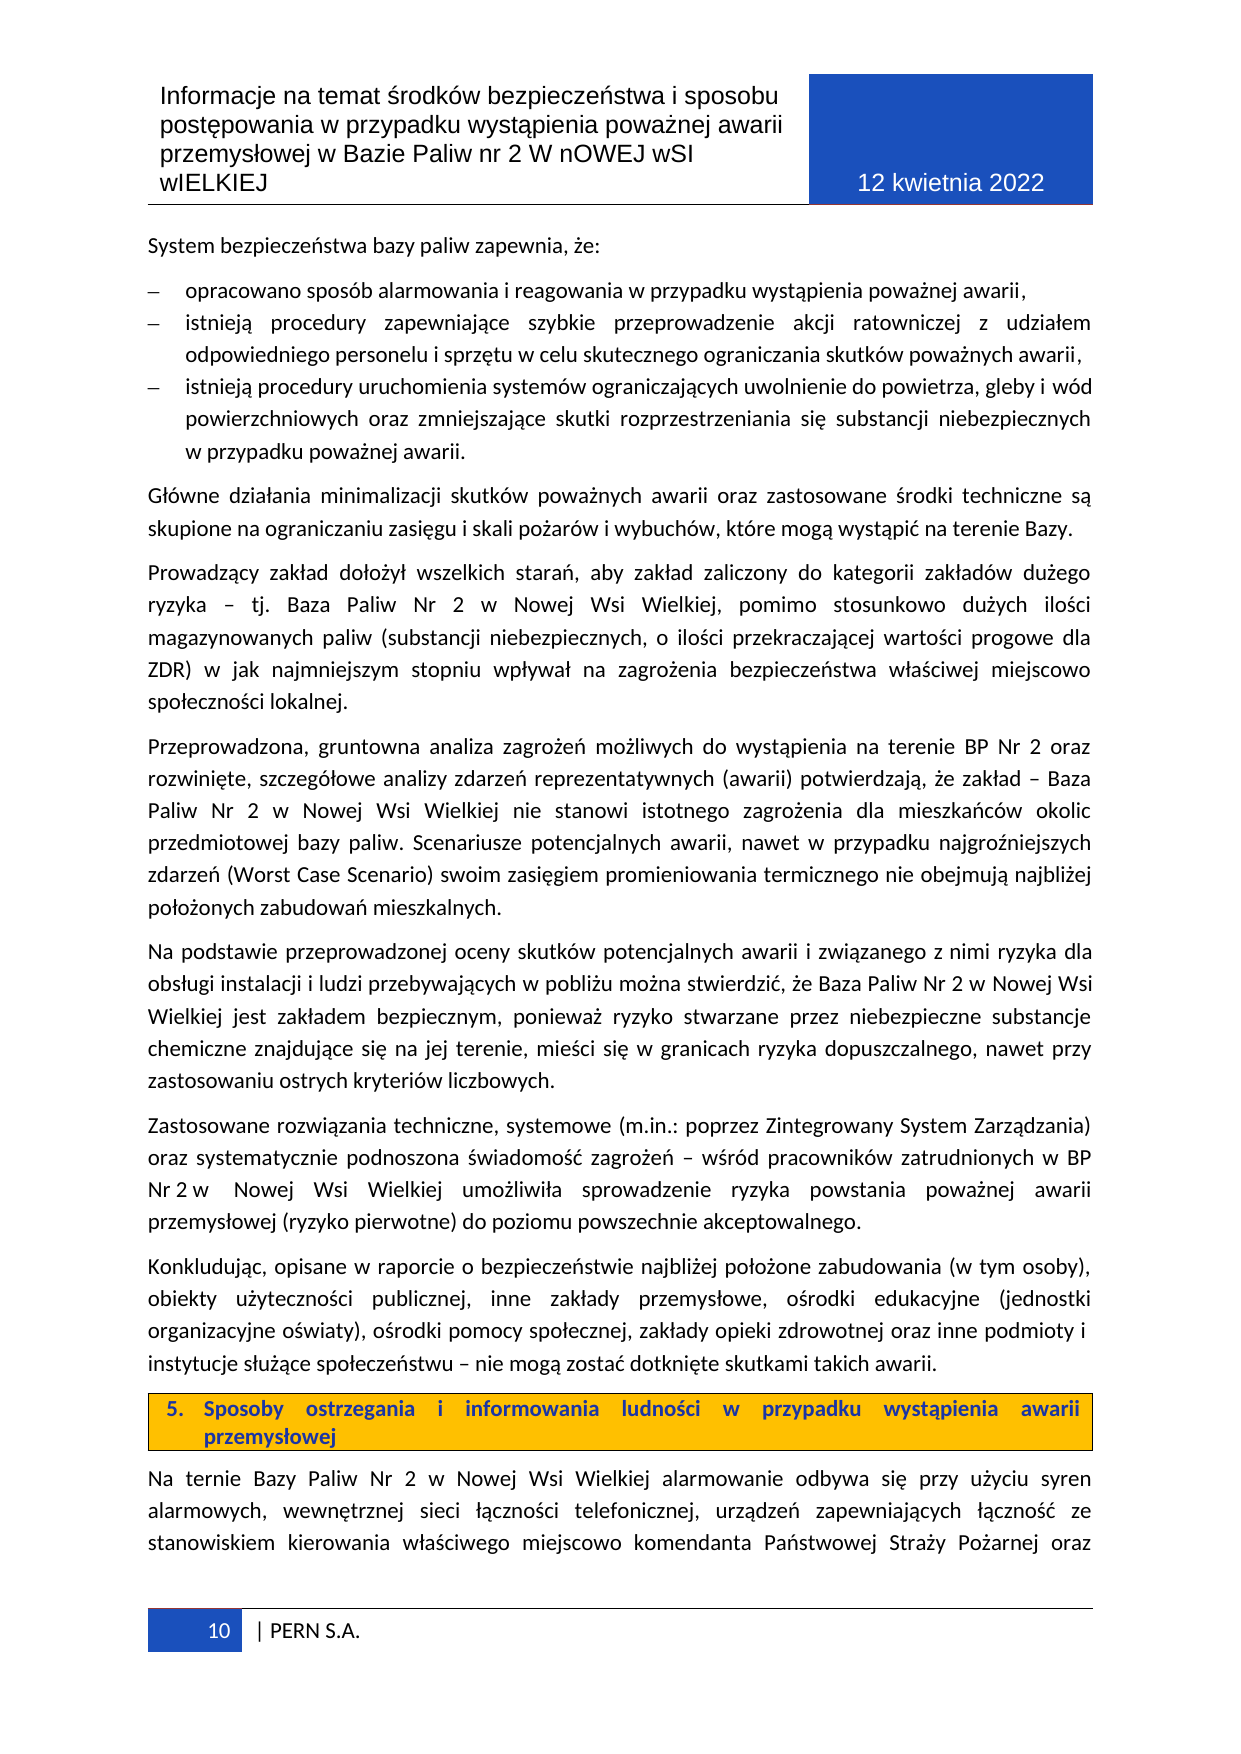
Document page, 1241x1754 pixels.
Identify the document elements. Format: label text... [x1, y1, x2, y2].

table_header Sposoby ostrzegania i informowania ludności w przypadku wystąpienia awarii przemysłowej [149, 1394, 1092, 1450]
text Przeprowadzona, gruntowna analiza zagrożeń możliwych do wystąpienia na terenie BP Nr 2 oraz rozwinięte, szczegółowe analizy zdarzeń reprezentatywnych (awarii) potwierdzają, że zakład – Baza Paliw Nr 2 w Nowej Wsi Wielkiej nie stanowi istotnego zagrożenia dla mieszkańców okolic przedmiotowej bazy paliw. Scenariusze potencjalnych awarii, nawet w przypadku najgroźniejszych zdarzeń (Worst Case Scenario) swoim zasięgiem promieniowania termicznego nie obejmują najbliżej położonych zabudowań mieszkalnych. [148, 732, 1093, 921]
text Na podstawie przeprowadzonej oceny skutków potencjalnych awarii i związanego z nimi ryzyka dla obsługi instalacji i ludzi przebywających w pobliżu można stwierdzić, że Baza Paliw Nr 2 w Nowej Wsi Wielkiej jest zakładem bezpiecznym, ponieważ ryzyko stwarzane przez niebezpieczne substancje chemiczne znajdujące się na jej terenie, mieści się w granicach ryzyka dopuszczalnego, nawet przy zastosowaniu ostrych kryteriów liczbowych. [148, 937, 1093, 1094]
text Prowadzący zakład dołożył wszelkich starań, aby zakład zaliczony do kategorii zakładów dużego ryzyka – tj. Baza Paliw Nr 2 w Nowej Wsi Wielkiej, pomimo stosunkowo dużych ilości magazynowanych paliw (substancji niebezpiecznych, o ilości przekraczającej wartości progowe dla ZDR) w jak najmniejszym stopniu wpływał na zagrożenia bezpieczeństwa właściwej miejscowo społeczności lokalnej. [148, 558, 1093, 715]
text System bezpieczeństwa bazy paliw zapewnia, że: [148, 231, 1093, 259]
list opracowano sposób alarmowania i reagowania w przypadku wystąpienia poważnej awarii, [148, 276, 1093, 304]
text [148, 1464, 1093, 1556]
text Zastosowane rozwiązania techniczne, systemowe (m.in.: poprzez Zintegrowany System Zarządzania) oraz systematycznie podnoszona świadomość zagrożeń – wśród pracowników zatrudnionych w BP Nr 2 w Nowej Wsi Wielkiej umożliwiła sprowadzenie ryzyka powstania poważnej awarii przemysłowej (ryzyko pierwotne) do poziomu powszechnie akceptowalnego. [148, 1111, 1093, 1235]
text Główne działania minimalizacji skutków poważnych awarii oraz zastosowane środki techniczne są skupione na ograniczaniu zasięgu i skali pożarów i wybuchów, które mogą wystąpić na terenie Bazy. [148, 481, 1093, 542]
list Konkludując, opisane w raporcie o bezpieczeństwie najbliżej położone zabudowania (w tym osoby), obiekty użyteczności publicznej, inne zakłady przemysłowe, ośrodki edukacyjne (jednostki organizacyjne oświaty), ośrodki pomocy społecznej, zakłady opieki zdrowotnej oraz inne podmioty i instytucje służące społeczeństwu – nie mogą zostać dotknięte skutkami takich awarii. [148, 1252, 1093, 1377]
list istnieją procedury uruchomienia systemów ograniczających uwolnienie do powietrza, gleby i wód powierzchniowych oraz zmniejszające skutki rozprzestrzeniania się substancji niebezpiecznych w przypadku poważnej awarii. [148, 372, 1093, 465]
list istnieją procedury zapewniające szybkie przeprowadzenie akcji ratowniczej z udziałem odpowiedniego personelu i sprzętu w celu skutecznego ograniczania skutków poważnych awarii, [148, 308, 1093, 368]
